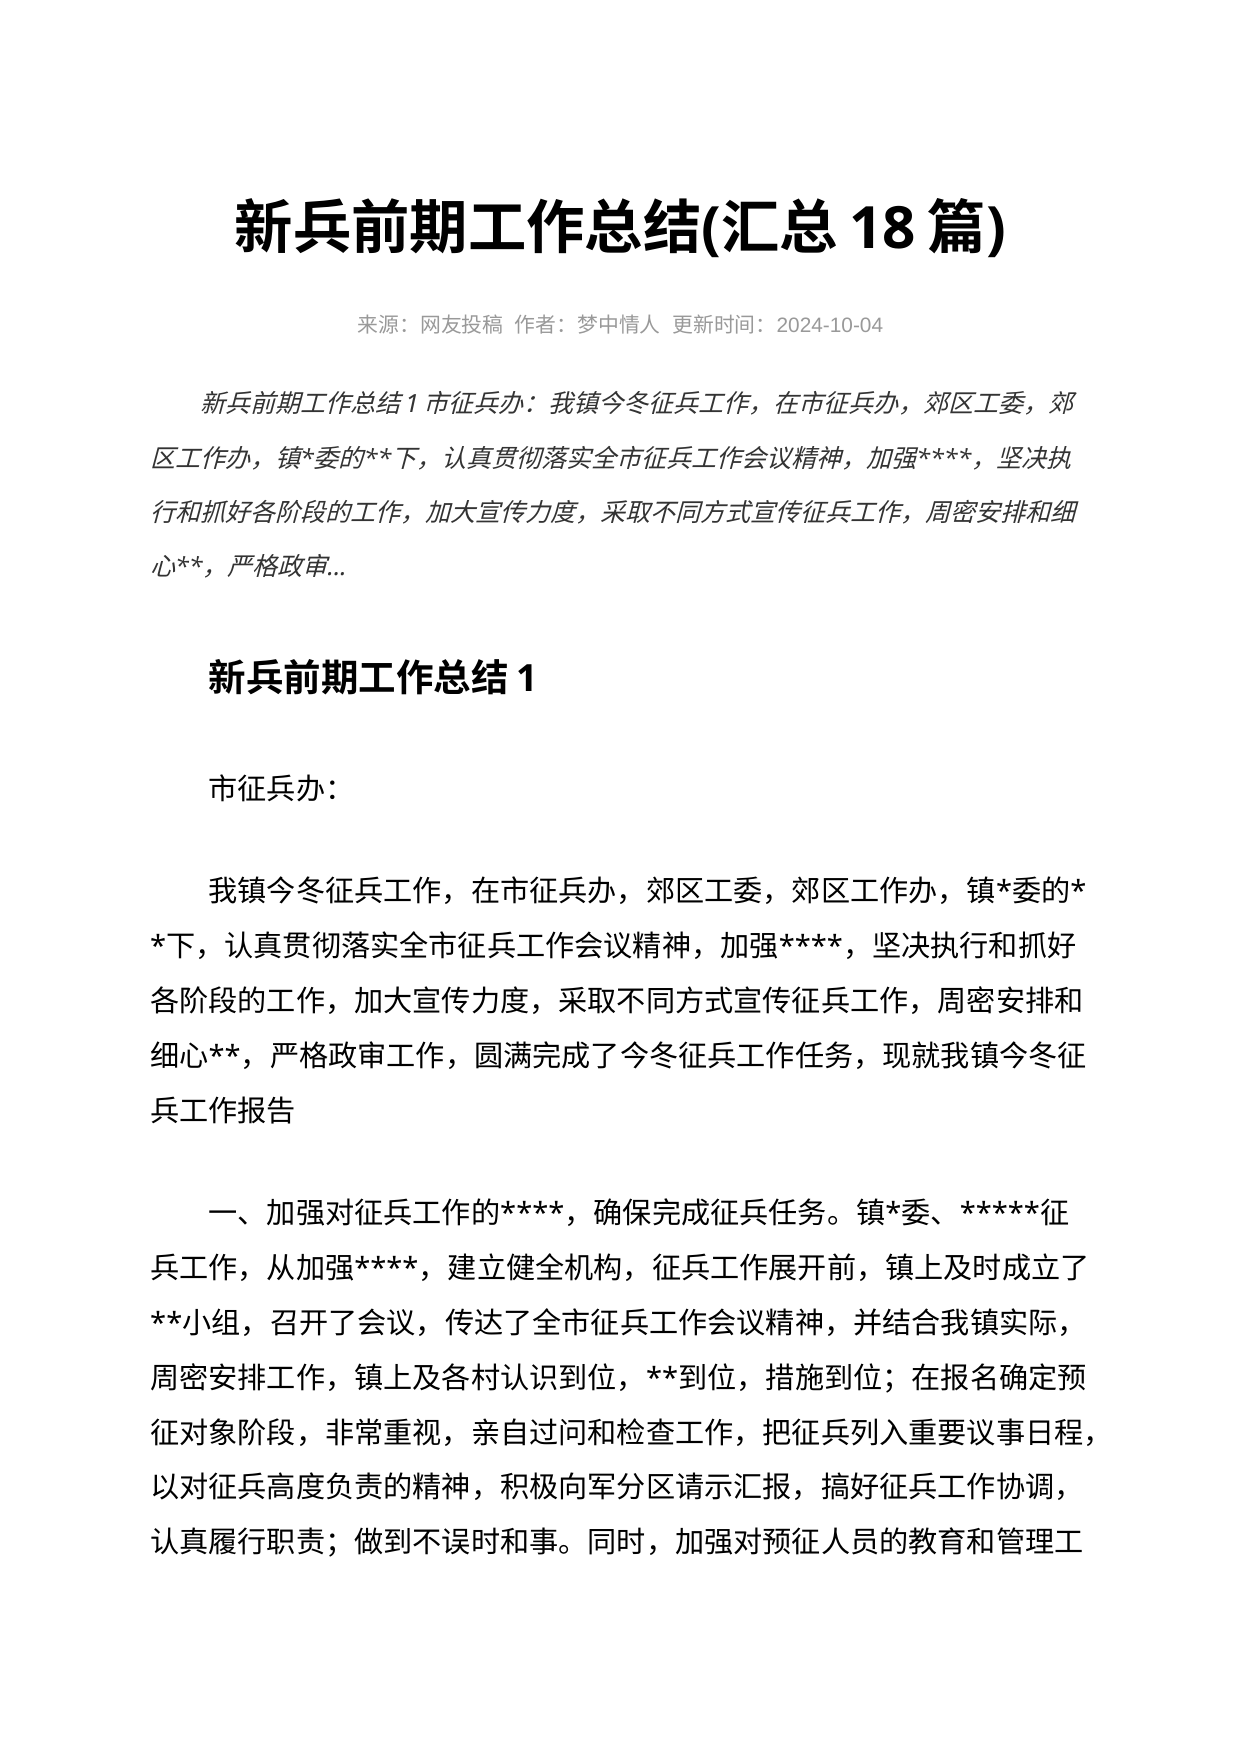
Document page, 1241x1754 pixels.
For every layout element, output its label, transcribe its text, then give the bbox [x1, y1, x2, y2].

text 我镇今冬征兵工作，在市征兵办，郊区工委，郊区工作办，镇*委的**下，认真贯彻落实全市征兵工作会议精神，加强****，坚决执行和抓好各阶段的工作，加大宣传力度，采取不同方式宣传征兵工作，周密安排和细心**，严格政审工作，圆满完成了今冬征兵工作任务，现就我镇今冬征兵工作报告 [150, 867, 1090, 1130]
text 新兵前期工作总结1市征兵办：我镇今冬征兵工作，在市征兵办，郊区工委，郊区工作办，镇*委的**下，认真贯彻落实全市征兵工作会议精神，加强****，坚决执行和抓好各阶段的工作，加大宣传力度，采取不同方式宣传征兵工作，周密安排和细心**，严格政审... [150, 384, 1090, 583]
text 市征兵办： [150, 766, 1090, 808]
text 来源：网友投稿 作者：梦中情人 更新时间：2024-10-04 [150, 313, 1090, 337]
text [150, 1189, 1090, 1561]
text 新兵前期工作总结1 [150, 648, 1090, 703]
subtitle 新兵前期工作总结(汇总18篇) [150, 181, 1090, 266]
